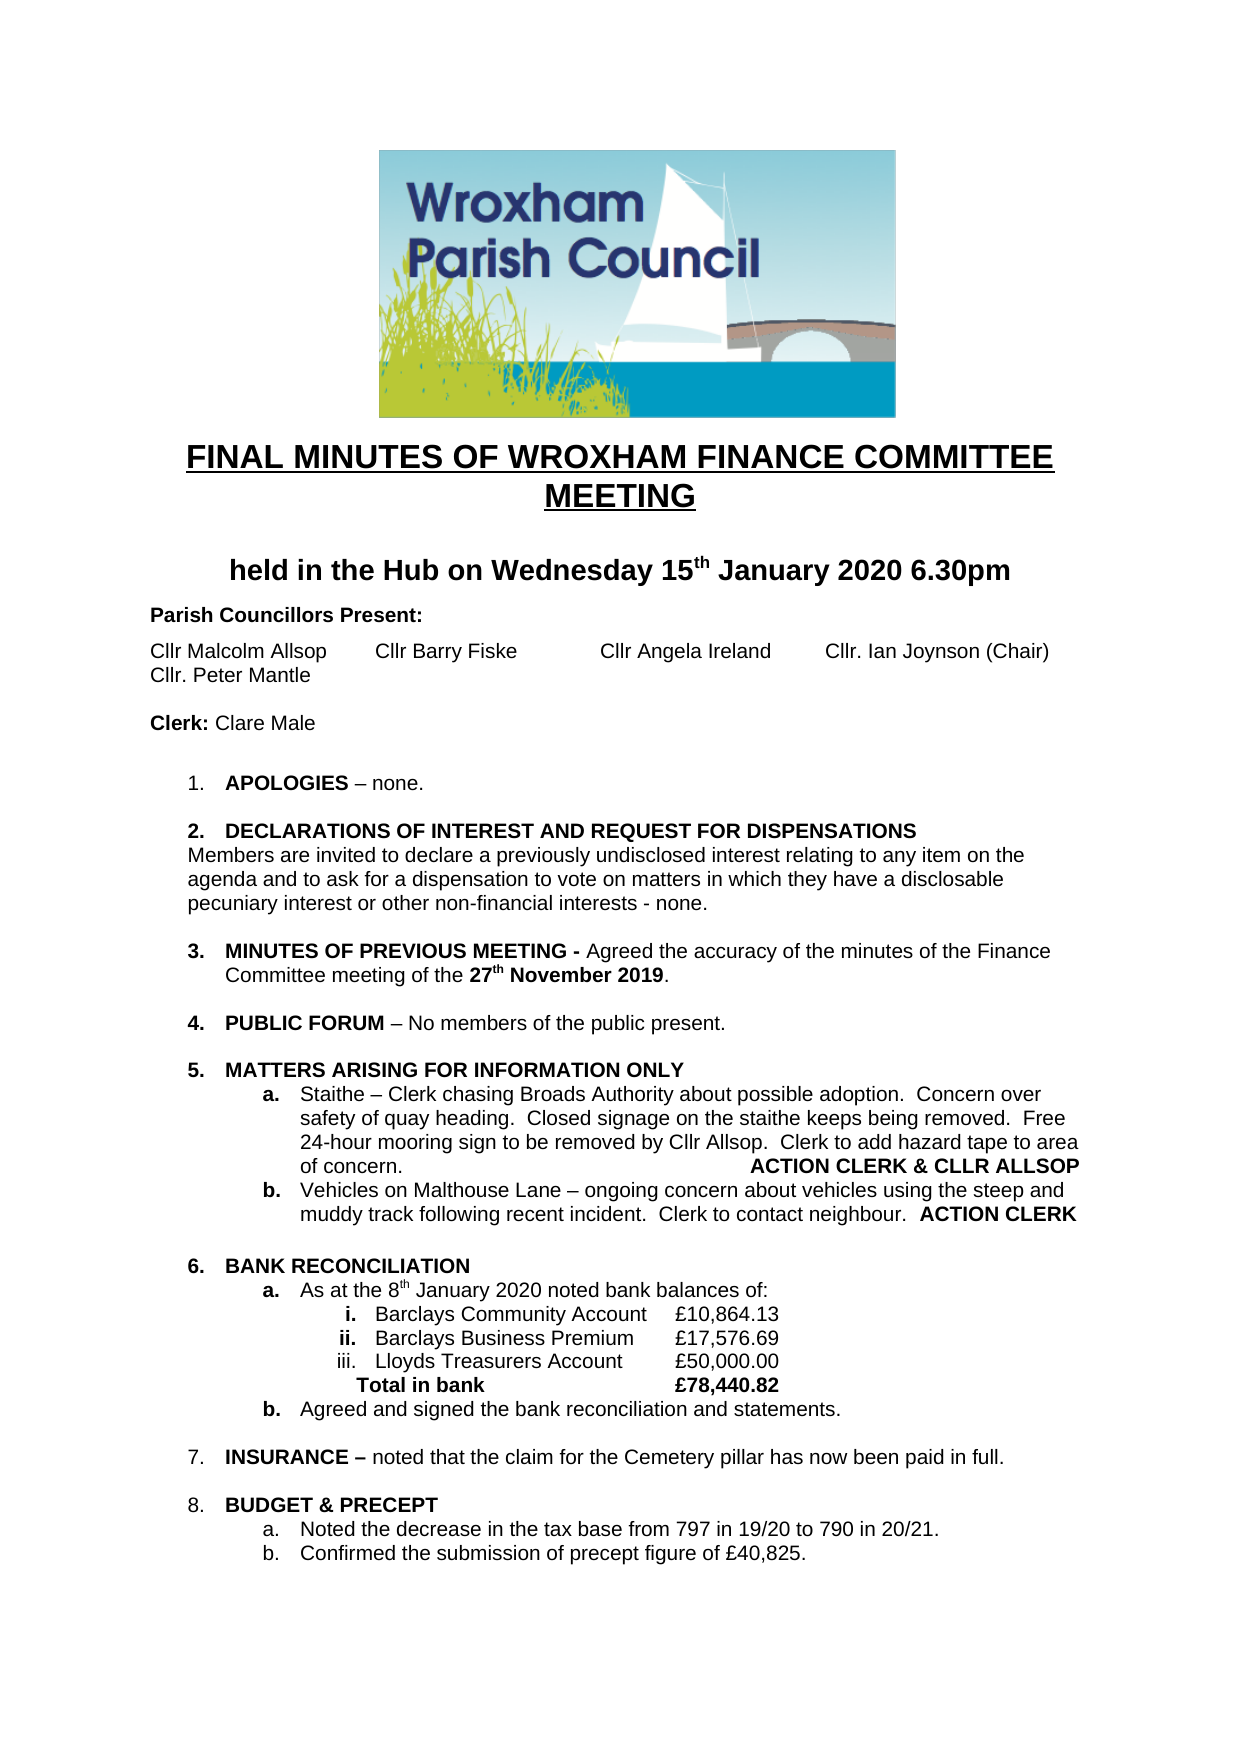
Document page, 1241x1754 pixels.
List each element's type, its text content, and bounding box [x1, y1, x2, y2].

list Barclays Business Premium £17,576.69 [356, 1325, 1090, 1349]
text FINAL MINUTES OF WROXHAM FINANCE COMMITTEE MEETING [150, 437, 1090, 514]
list BUDGET & PRECEPT [187, 1493, 1090, 1517]
list Lloyds Treasurers Account £50,000.00 [356, 1349, 1090, 1373]
list Barclays Community Account £10,864.13 [356, 1301, 1090, 1325]
text held in the Hub on Wednesday 15th January 2020 6.30pm [150, 553, 1090, 586]
picture [378, 150, 897, 419]
text Clerk: Clare Male [150, 711, 1090, 735]
list As at the 8th January 2020 noted bank balances of: [262, 1277, 1090, 1301]
text Cllr. Peter Mantle [150, 663, 1090, 687]
text Members are invited to declare a previously undisclosed interest relating to any item on the agenda and to ask for a dispensation to vote on matters in which they have a disclosable pecuniary interest or other non-financial interests - none. [187, 843, 1090, 914]
list Confirmed the submission of precept figure of £40,825. [262, 1541, 1090, 1565]
list INSURANCE – noted that the claim for the Cemetery pillar has now been paid in full. [187, 1445, 1090, 1469]
text Parish Councillors Present: [150, 603, 1090, 627]
text Cllr Malcolm Allsop Cllr Barry Fiske Cllr Angela Ireland Cllr. Ian Joynson (Chair) [150, 639, 1090, 663]
list Staithe – Clerk chasing Broads Authority about possible adoption. Concern over safety of quay heading. Closed signage on the staithe keeps being removed. Free 24-hour mooring sign to be removed by Cllr Allsop. Clerk to add hazard tape to area of concern. ACTION CLERK & CLLR ALLSOP [262, 1082, 1090, 1178]
text Total in bank £78,440.82 [281, 1373, 1090, 1397]
list Agreed and signed the bank reconciliation and statements. [262, 1397, 1090, 1421]
list PUBLIC FORUM – No members of the public present. [187, 1010, 1090, 1034]
list MINUTES OF PREVIOUS MEETING - Agreed the accuracy of the minutes of the Finance Committee meeting of the 27th November 2019. [187, 938, 1090, 986]
list DECLARATIONS OF INTEREST AND REQUEST FOR DISPENSATIONS [187, 819, 1090, 843]
list BANK RECONCILIATION [187, 1253, 1090, 1277]
list MATTERS ARISING FOR INFORMATION ONLY [187, 1058, 1090, 1082]
list APOLOGIES – none. [187, 771, 1090, 795]
list Noted the decrease in the tax base from 797 in 19/20 to 790 in 20/21. [262, 1517, 1090, 1541]
list Vehicles on Malthouse Lane – ongoing concern about vehicles using the steep and muddy track following recent incident. Clerk to contact neighbour. ACTION CLERK [262, 1178, 1090, 1226]
